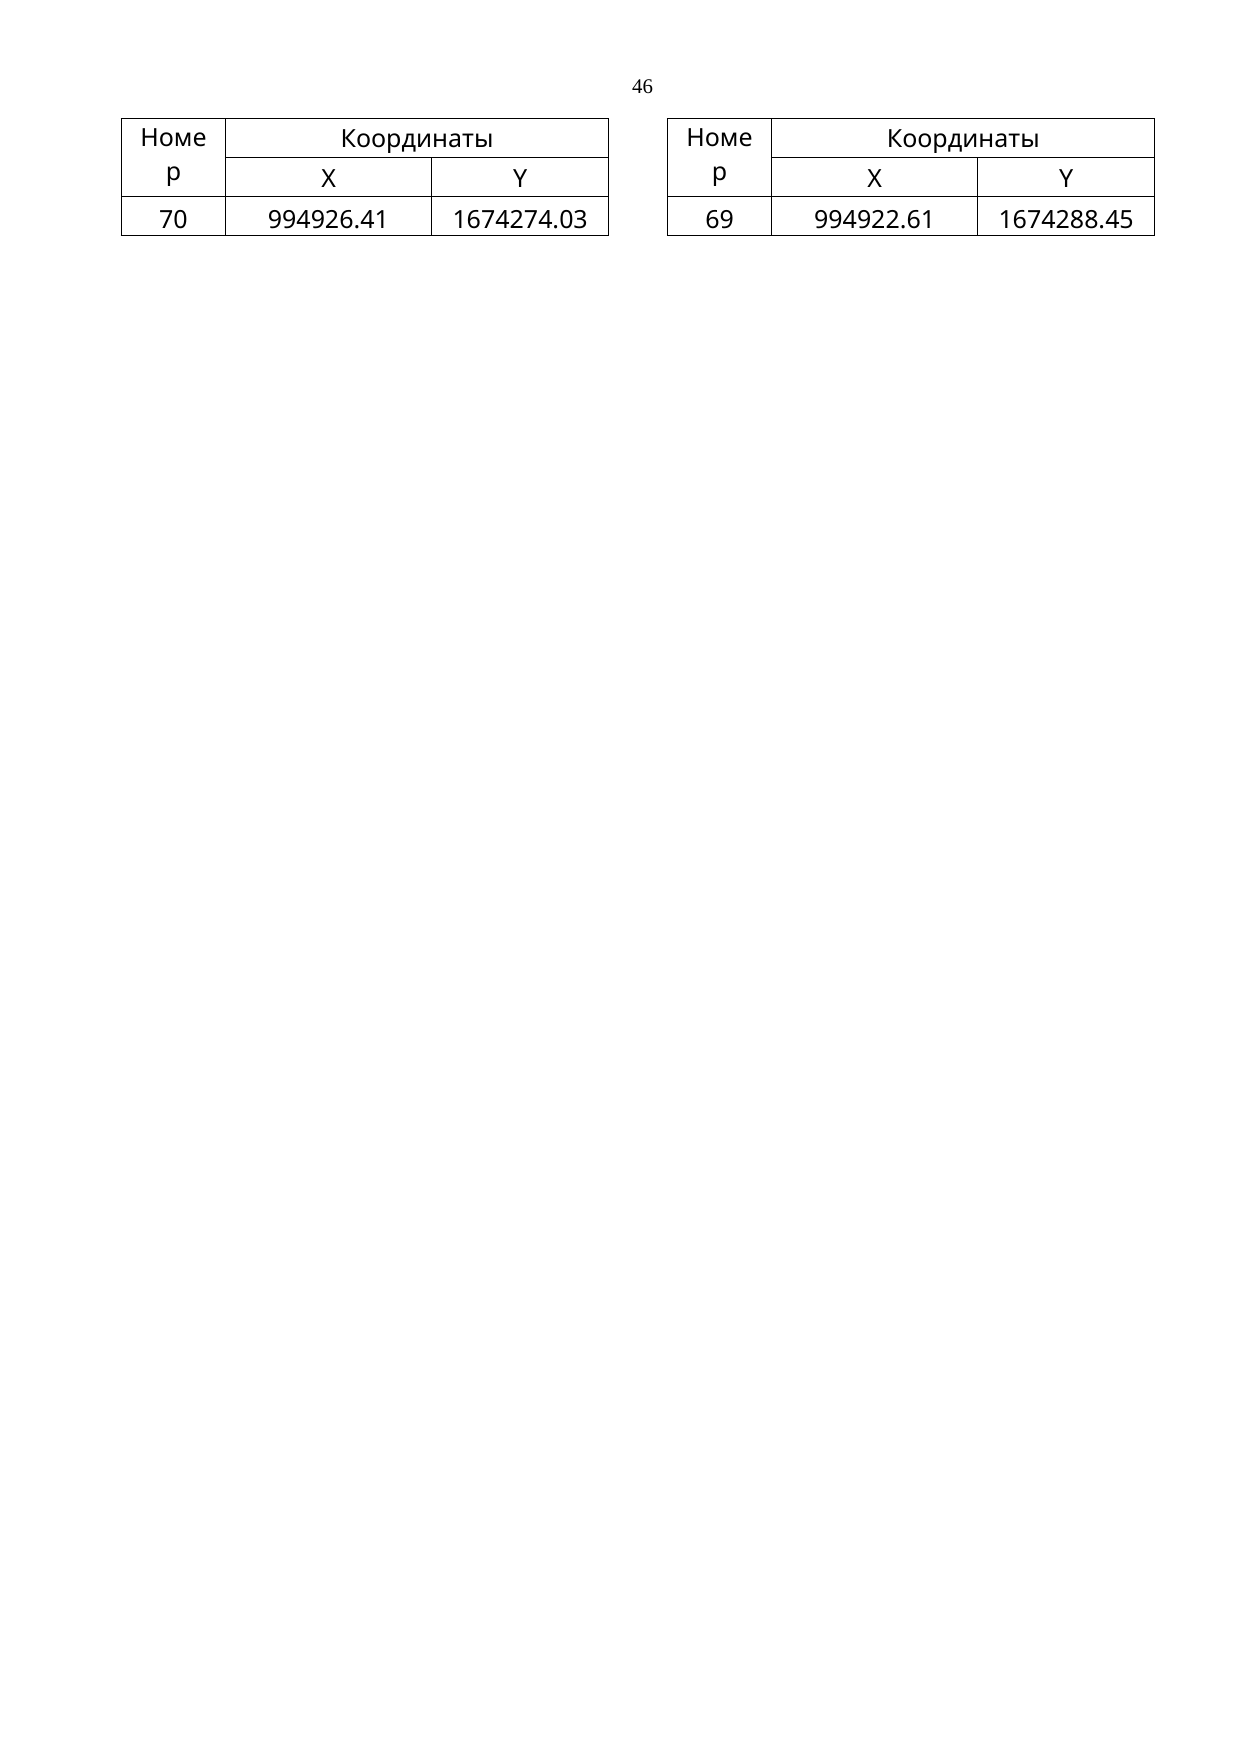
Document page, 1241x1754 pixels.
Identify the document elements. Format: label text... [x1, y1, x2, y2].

table_cell Y [432, 158, 608, 196]
table_header Номер точки [668, 119, 771, 196]
table_header Координаты [772, 119, 1154, 157]
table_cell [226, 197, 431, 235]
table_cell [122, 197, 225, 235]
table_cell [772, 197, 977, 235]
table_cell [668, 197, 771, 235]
table_cell X [772, 158, 977, 196]
table_header Координаты [226, 119, 608, 157]
table_cell Y [978, 158, 1154, 196]
table_header Номер точки [122, 119, 225, 196]
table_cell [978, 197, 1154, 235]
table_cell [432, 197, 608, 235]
table_cell X [226, 158, 431, 196]
